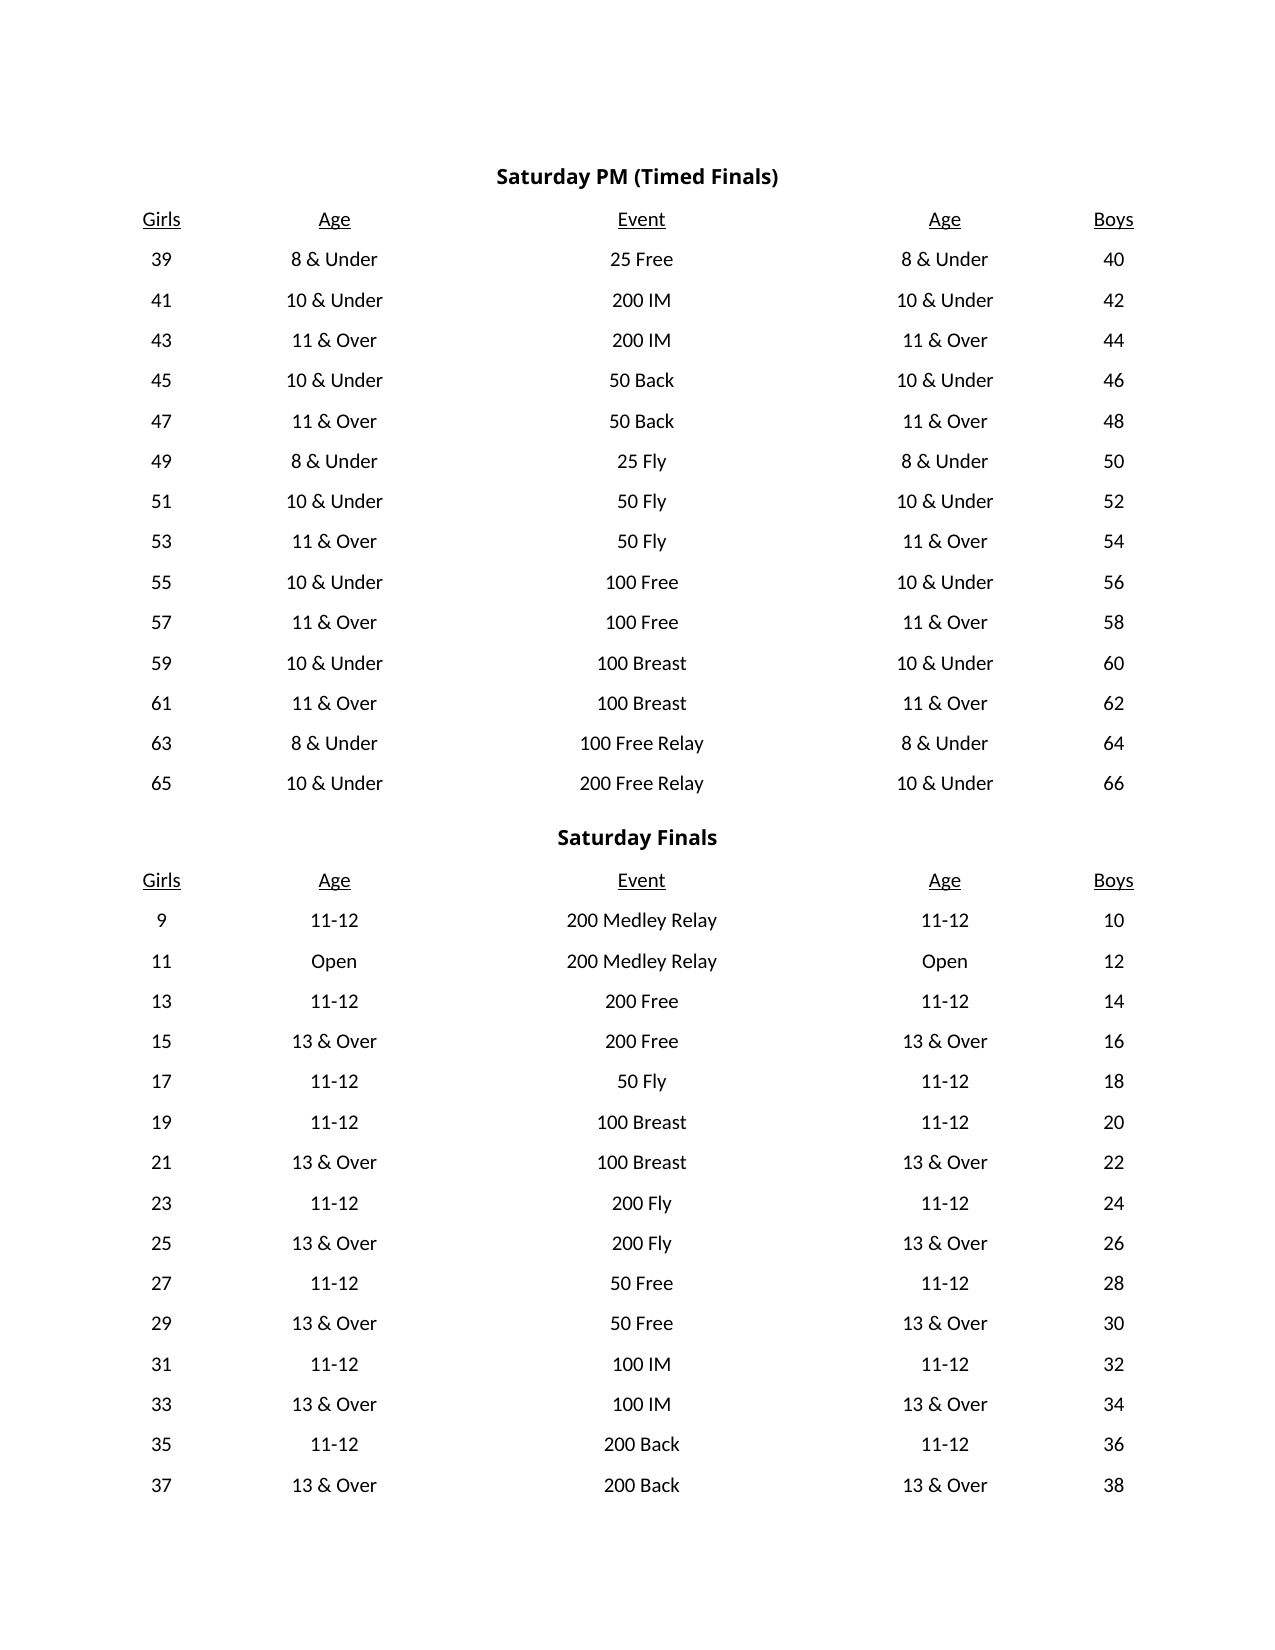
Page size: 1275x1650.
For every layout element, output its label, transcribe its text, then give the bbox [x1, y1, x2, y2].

table_cell 200 IM [440, 287, 844, 327]
table_cell 11 & Over [844, 609, 1046, 650]
table_cell 13 & Over [844, 1311, 1046, 1351]
table_cell 19 [94, 1109, 229, 1149]
table_cell 31 [94, 1351, 229, 1391]
table_cell 10 & Under [229, 569, 439, 609]
table_cell 100 Free Relay [440, 730, 844, 771]
table_cell 10 & Under [844, 569, 1046, 609]
table_cell 11-12 [844, 1190, 1046, 1230]
table_cell 11 & Over [844, 327, 1046, 367]
table_cell 55 [94, 569, 229, 609]
table_cell 10 & Under [844, 650, 1046, 690]
table_cell 60 [1046, 650, 1181, 690]
table_cell 26 [1046, 1230, 1181, 1270]
table_cell 14 [1046, 988, 1181, 1028]
table_cell 11 & Over [844, 529, 1046, 569]
table_cell 11-12 [229, 1069, 439, 1109]
table_cell 200 Medley Relay [440, 908, 844, 948]
table_cell 10 & Under [844, 489, 1046, 529]
text Saturday PM (Timed Finals) [150, 162, 1125, 191]
table_cell 13 & Over [229, 1230, 439, 1270]
table_cell 37 [94, 1472, 229, 1500]
table_header Age [229, 206, 439, 247]
table_header Boys [1046, 206, 1181, 247]
table_cell 48 [1046, 408, 1181, 448]
table_cell 8 & Under [229, 247, 439, 287]
table_cell 27 [94, 1270, 229, 1311]
table_header Girls [94, 867, 229, 907]
table_cell 10 & Under [229, 771, 439, 811]
table_cell 10 & Under [844, 368, 1046, 408]
table_cell 11-12 [229, 1190, 439, 1230]
table_cell 53 [94, 529, 229, 569]
table_cell 200 Free Relay [440, 771, 844, 811]
table_cell 63 [94, 730, 229, 771]
table_cell 200 Back [440, 1432, 844, 1472]
table_cell 28 [1046, 1270, 1181, 1311]
table_cell 9 [94, 908, 229, 948]
table_cell 23 [94, 1190, 229, 1230]
table_cell 100 Breast [440, 690, 844, 730]
table_cell 200 Medley Relay [440, 948, 844, 988]
table_cell 11 [94, 948, 229, 988]
table_cell 100 Free [440, 569, 844, 609]
table_cell 59 [94, 650, 229, 690]
table_cell 13 & Over [229, 1391, 439, 1432]
table_cell 8 & Under [844, 247, 1046, 287]
table_cell 33 [94, 1391, 229, 1432]
table_cell 100 Breast [440, 650, 844, 690]
table_cell 13 & Over [229, 1311, 439, 1351]
table_header Age [229, 867, 439, 907]
table_cell 10 & Under [229, 368, 439, 408]
table_cell 11 & Over [229, 529, 439, 569]
table_cell 13 [94, 988, 229, 1028]
table_cell 100 Breast [440, 1149, 844, 1190]
table_cell 11 & Over [229, 408, 439, 448]
table_cell 8 & Under [844, 448, 1046, 488]
table_cell 100 Free [440, 609, 844, 650]
table_cell 11-12 [844, 1351, 1046, 1391]
table_cell 13 & Over [229, 1149, 439, 1190]
table_cell 8 & Under [844, 730, 1046, 771]
table_cell 11 & Over [844, 408, 1046, 448]
table_cell 200 Back [440, 1472, 844, 1500]
table_cell Open [844, 948, 1046, 988]
table_cell 25 [94, 1230, 229, 1270]
table_cell 25 Free [440, 247, 844, 287]
table_cell 13 & Over [229, 1472, 439, 1500]
table_cell 11-12 [229, 1270, 439, 1311]
table_cell 200 IM [440, 327, 844, 367]
table_cell 40 [1046, 247, 1181, 287]
table_cell 58 [1046, 609, 1181, 650]
table_cell 11-12 [844, 1109, 1046, 1149]
table_cell 100 IM [440, 1351, 844, 1391]
table_cell 15 [94, 1029, 229, 1069]
table_header Girls [94, 206, 229, 247]
table_cell 200 Fly [440, 1190, 844, 1230]
table_cell 50 Fly [440, 1069, 844, 1109]
table_cell 30 [1046, 1311, 1181, 1351]
table_cell 11-12 [229, 988, 439, 1028]
table_cell 21 [94, 1149, 229, 1190]
table_cell 12 [1046, 948, 1181, 988]
table_cell 22 [1046, 1149, 1181, 1190]
table_cell 44 [1046, 327, 1181, 367]
table_cell 50 Fly [440, 489, 844, 529]
table_cell 32 [1046, 1351, 1181, 1391]
table_cell 50 Fly [440, 529, 844, 569]
table_cell 11-12 [844, 988, 1046, 1028]
table_cell 200 Fly [440, 1230, 844, 1270]
table_cell 10 & Under [229, 489, 439, 529]
table_cell 61 [94, 690, 229, 730]
table_cell 100 IM [440, 1391, 844, 1432]
table_cell 66 [1046, 771, 1181, 811]
table_cell 11-12 [229, 908, 439, 948]
table_cell 10 & Under [844, 287, 1046, 327]
table_cell 43 [94, 327, 229, 367]
table_cell 50 Free [440, 1270, 844, 1311]
table_cell 50 Back [440, 368, 844, 408]
table_cell 38 [1046, 1472, 1181, 1500]
table_cell 36 [1046, 1432, 1181, 1472]
table_cell 8 & Under [229, 448, 439, 488]
table_cell 11-12 [844, 1069, 1046, 1109]
table_cell 11-12 [229, 1432, 439, 1472]
table_cell 64 [1046, 730, 1181, 771]
table_cell 8 & Under [229, 730, 439, 771]
table_cell 41 [94, 287, 229, 327]
table_cell 11 & Over [229, 609, 439, 650]
table_cell 25 Fly [440, 448, 844, 488]
table_cell 10 & Under [229, 650, 439, 690]
table_header Event [440, 206, 844, 247]
table_cell 65 [94, 771, 229, 811]
table_cell 13 & Over [844, 1149, 1046, 1190]
table_cell 10 [1046, 908, 1181, 948]
table_cell 13 & Over [844, 1230, 1046, 1270]
table_cell 52 [1046, 489, 1181, 529]
table_cell 35 [94, 1432, 229, 1472]
table_header Boys [1046, 867, 1181, 907]
table_cell 49 [94, 448, 229, 488]
table_cell 13 & Over [229, 1029, 439, 1069]
table_cell 51 [94, 489, 229, 529]
table_cell Open [229, 948, 439, 988]
table_cell 16 [1046, 1029, 1181, 1069]
table_cell 18 [1046, 1069, 1181, 1109]
table_cell 42 [1046, 287, 1181, 327]
table_cell 62 [1046, 690, 1181, 730]
table_cell 34 [1046, 1391, 1181, 1432]
table_cell 47 [94, 408, 229, 448]
table_cell 200 Free [440, 1029, 844, 1069]
text Saturday Finals [150, 823, 1125, 852]
table_cell 45 [94, 368, 229, 408]
table_cell 10 & Under [229, 287, 439, 327]
table_cell 11 & Over [229, 690, 439, 730]
table_cell 46 [1046, 368, 1181, 408]
table_cell 29 [94, 1311, 229, 1351]
table_cell 20 [1046, 1109, 1181, 1149]
table_header Event [440, 867, 844, 907]
table_cell 24 [1046, 1190, 1181, 1230]
table_cell 11-12 [844, 1432, 1046, 1472]
table_cell 11 & Over [844, 690, 1046, 730]
table_cell 39 [94, 247, 229, 287]
table_cell 11-12 [844, 1270, 1046, 1311]
table_header Age [844, 867, 1046, 907]
table_cell 11-12 [229, 1351, 439, 1391]
table_cell 54 [1046, 529, 1181, 569]
table_cell 10 & Under [844, 771, 1046, 811]
table_cell 200 Free [440, 988, 844, 1028]
table_cell 57 [94, 609, 229, 650]
table_cell 13 & Over [844, 1472, 1046, 1500]
table_cell 56 [1046, 569, 1181, 609]
table_cell 100 Breast [440, 1109, 844, 1149]
table_cell 50 Back [440, 408, 844, 448]
table_cell 13 & Over [844, 1029, 1046, 1069]
table_cell 50 [1046, 448, 1181, 488]
table_cell 50 Free [440, 1311, 844, 1351]
table_cell 11-12 [844, 908, 1046, 948]
table_cell 11-12 [229, 1109, 439, 1149]
table_cell 17 [94, 1069, 229, 1109]
table_cell 11 & Over [229, 327, 439, 367]
table_header Age [844, 206, 1046, 247]
table_cell 13 & Over [844, 1391, 1046, 1432]
